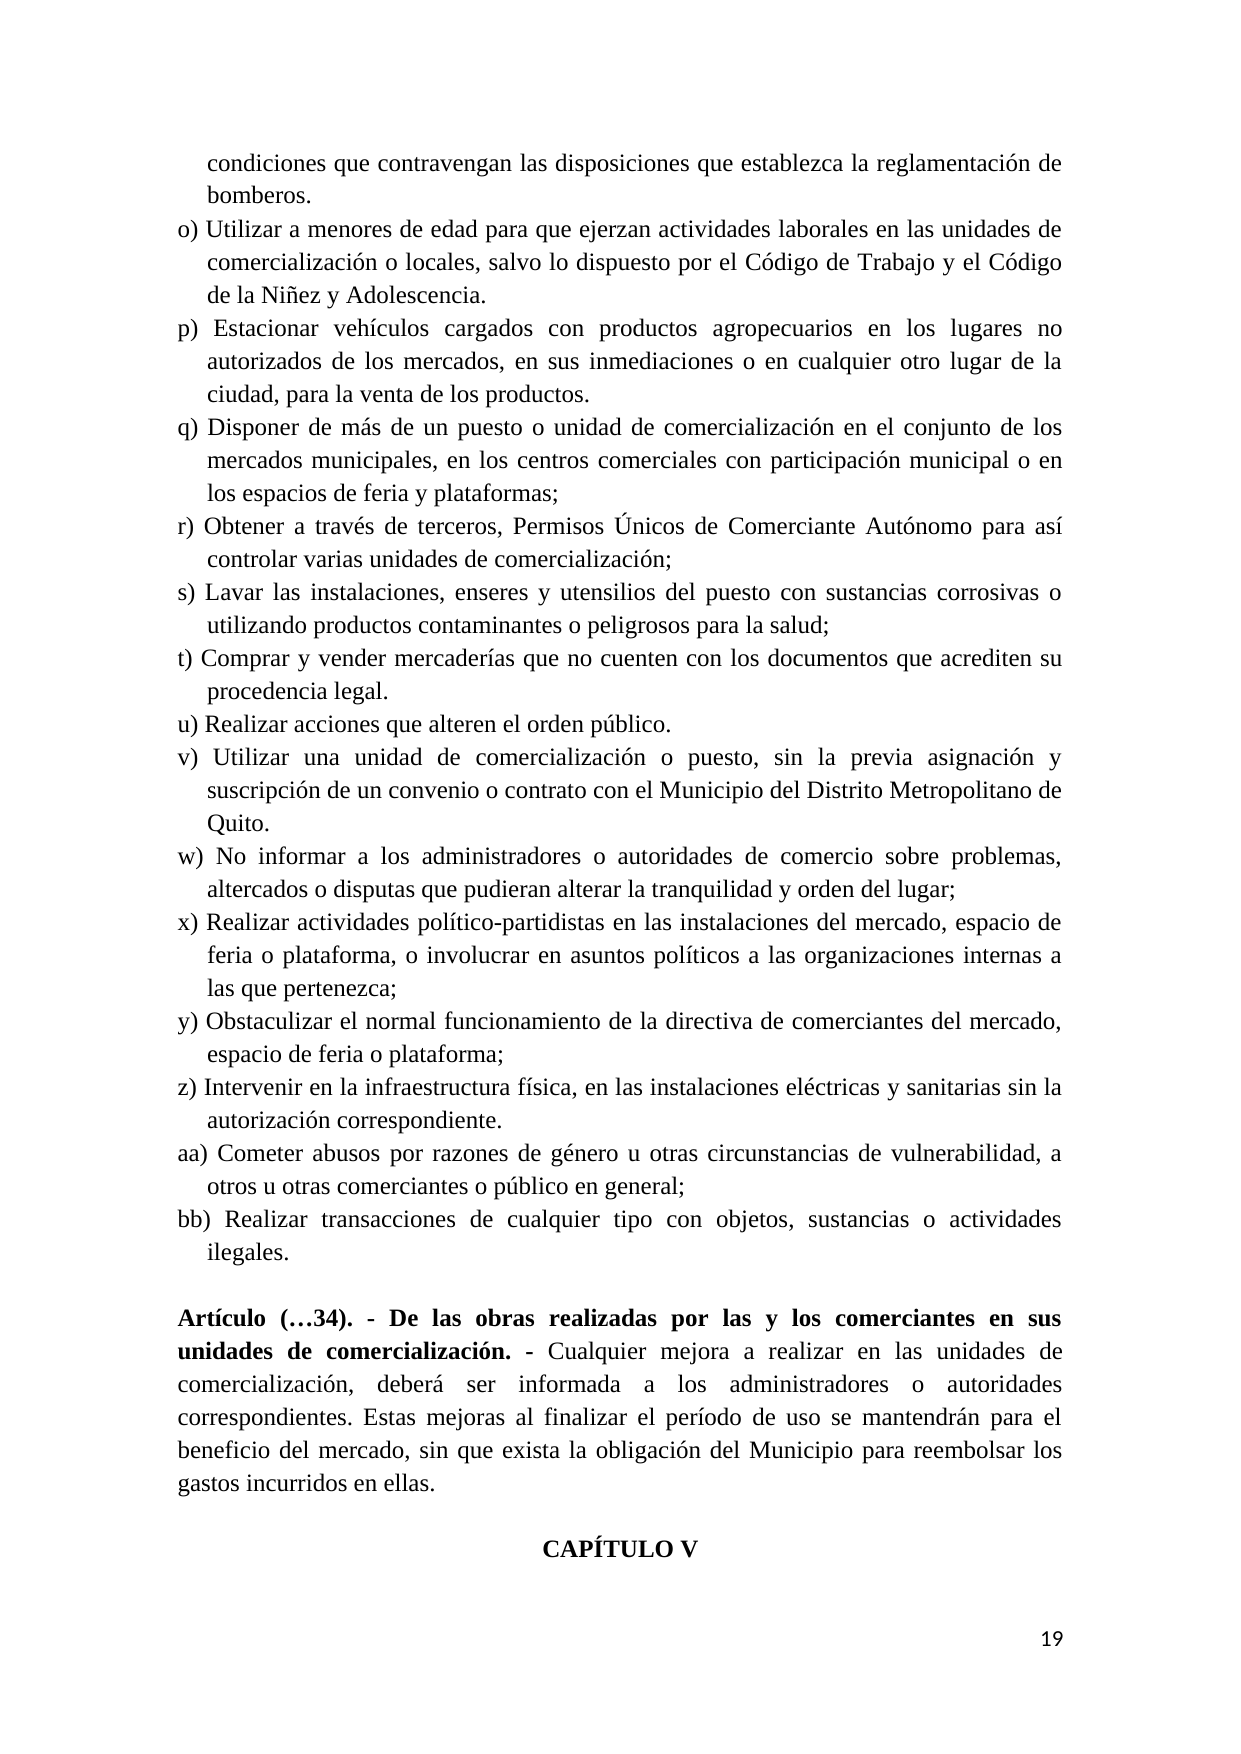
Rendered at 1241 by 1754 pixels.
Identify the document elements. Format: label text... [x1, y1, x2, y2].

text u) Realizar acciones que alteren el orden público. [177, 709, 1063, 738]
text bb) Realizar transacciones de cualquier tipo con objetos, sustancias o actividades ilegales. [177, 1204, 1063, 1266]
text p) Estacionar vehículos cargados con productos agropecuarios en los lugares no autorizados de los mercados, en sus inmediaciones o en cualquier otro lugar de la ciudad, para la venta de los productos. [177, 313, 1063, 407]
text t) Comprar y vender mercaderías que no cuenten con los documentos que acrediten su procedencia legal. [177, 643, 1063, 705]
text w) No informar a los administradores o autoridades de comercio sobre problemas, altercados o disputas que pudieran alterar la tranquilidad y orden del lugar; [177, 841, 1063, 903]
text z) Intervenir en la infraestructura física, en las instalaciones eléctricas y sanitarias sin la autorización correspondiente. [177, 1072, 1063, 1134]
text s) Lavar las instalaciones, enseres y utensilios del puesto con sustancias corrosivas o utilizando productos contaminantes o peligrosos para la salud; [177, 577, 1063, 639]
text aa) Cometer abusos por razones de género u otras circunstancias de vulnerabilidad, a otros u otras comerciantes o público en general; [177, 1138, 1063, 1200]
text q) Disponer de más de un puesto o unidad de comercialización en el conjunto de los mercados municipales, en los centros comerciales con participación municipal o en los espacios de feria y plataformas; [177, 412, 1063, 507]
text y) Obstaculizar el normal funcionamiento de la directiva de comerciantes del mercado, espacio de feria o plataforma; [177, 1006, 1063, 1068]
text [177, 148, 1063, 209]
text CAPÍTULO V [177, 1534, 1063, 1563]
text x) Realizar actividades político-partidistas en las instalaciones del mercado, espacio de feria o plataforma, o involucrar en asuntos políticos a las organizaciones internas a las que pertenezca; [177, 907, 1063, 1002]
text r) Obtener a través de terceros, Permisos Únicos de Comerciante Autónomo para así controlar varias unidades de comercialización; [177, 511, 1063, 573]
text v) Utilizar una unidad de comercialización o puesto, sin la previa asignación y suscripción de un convenio o contrato con el Municipio del Distrito Metropolitano de Quito. [177, 742, 1063, 837]
text Artículo (…34). - De las obras realizadas por las y los comerciantes en sus unidades de comercialización. - Cualquier mejora a realizar en las unidades de comercialización, deberá ser informada a los administradores o autoridades correspondientes. Estas mejoras al finalizar el período de uso se mantendrán para el beneficio del mercado, sin que exista la obligación del Municipio para reembolsar los gastos incurridos en ellas. [177, 1303, 1063, 1497]
text o) Utilizar a menores de edad para que ejerzan actividades laborales en las unidades de comercialización o locales, salvo lo dispuesto por el Código de Trabajo y el Código de la Niñez y Adolescencia. [177, 214, 1063, 308]
